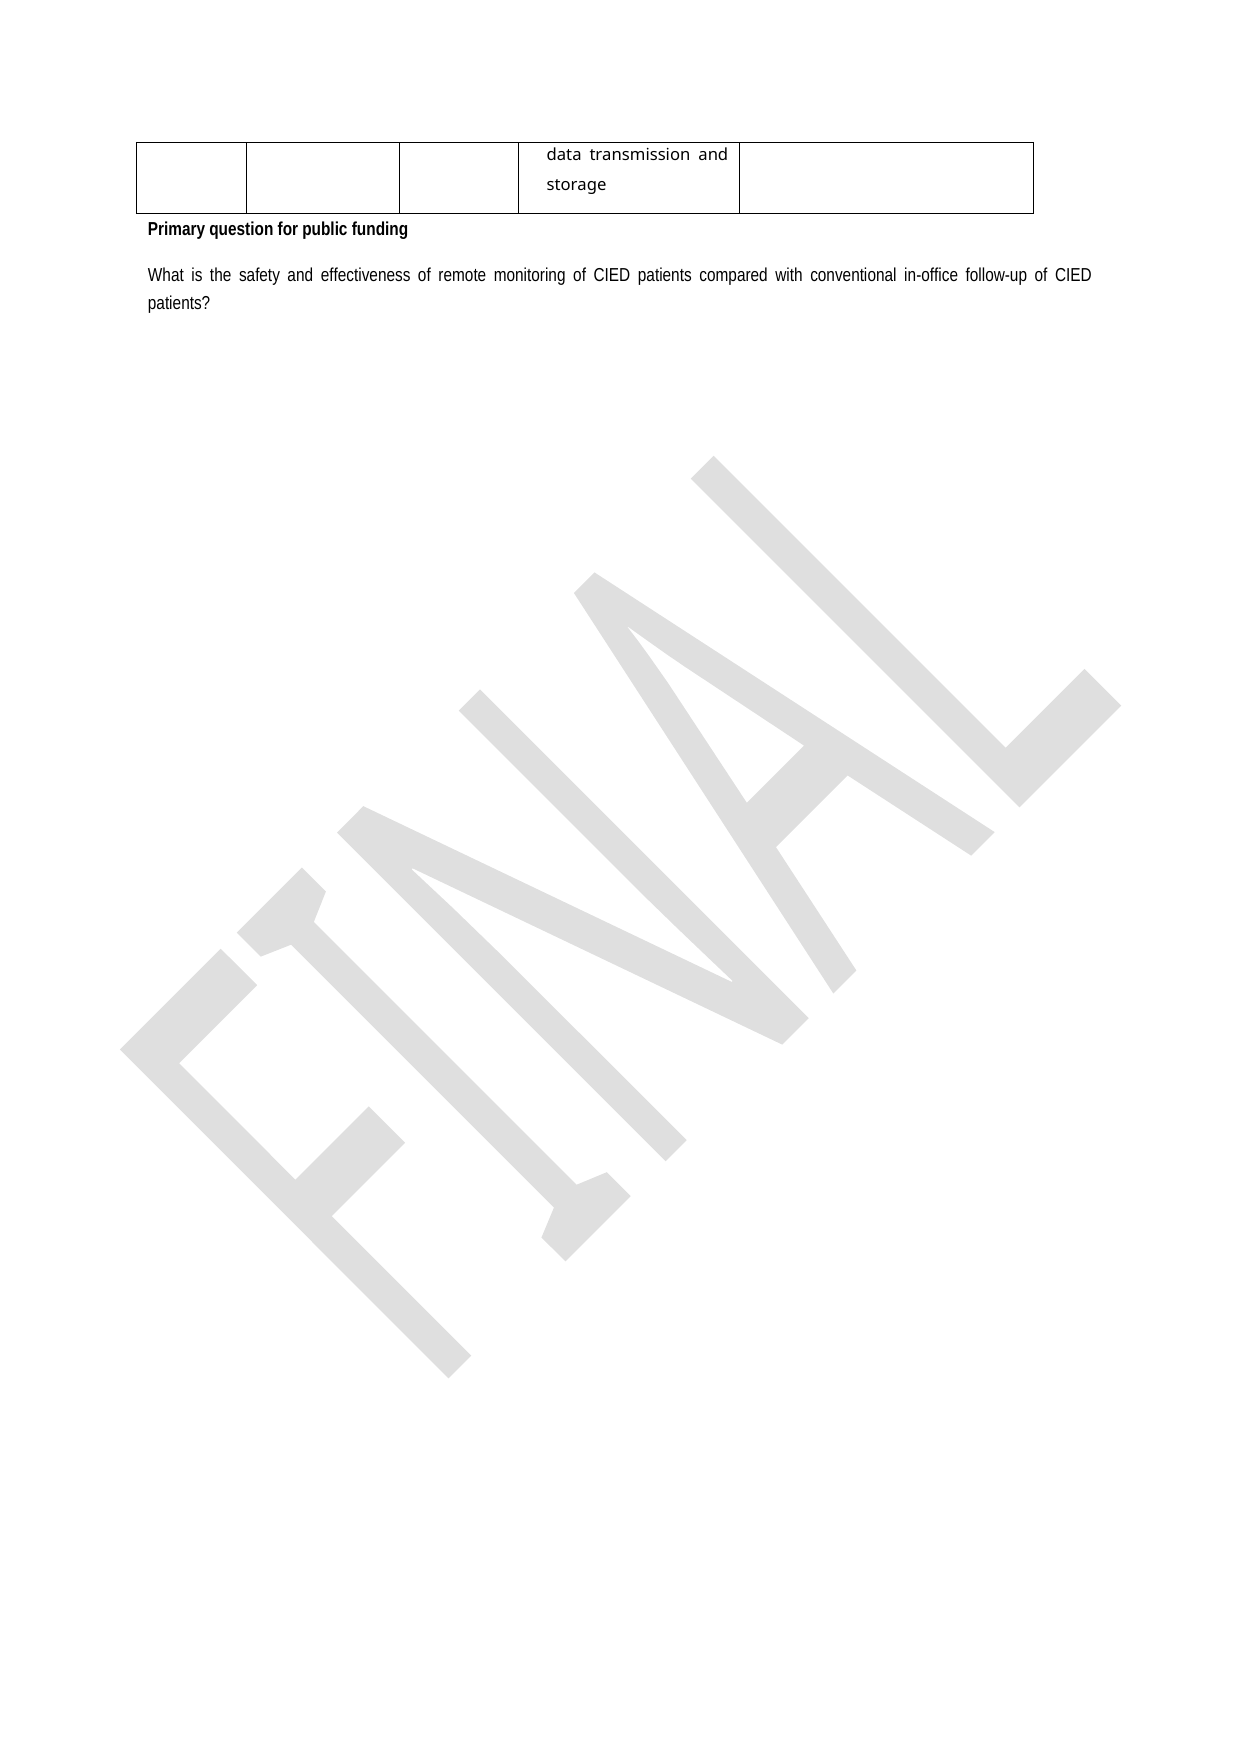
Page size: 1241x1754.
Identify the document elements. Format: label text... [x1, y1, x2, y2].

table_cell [247, 143, 399, 212]
text What is the safety and effectiveness of remote monitoring of CIED patients compared with conventional in-office follow-up of CIED patients? [148, 264, 1092, 314]
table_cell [137, 143, 246, 212]
text Primary question for public funding [148, 218, 1092, 239]
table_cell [740, 143, 1033, 212]
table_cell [400, 143, 518, 212]
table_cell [519, 143, 739, 212]
